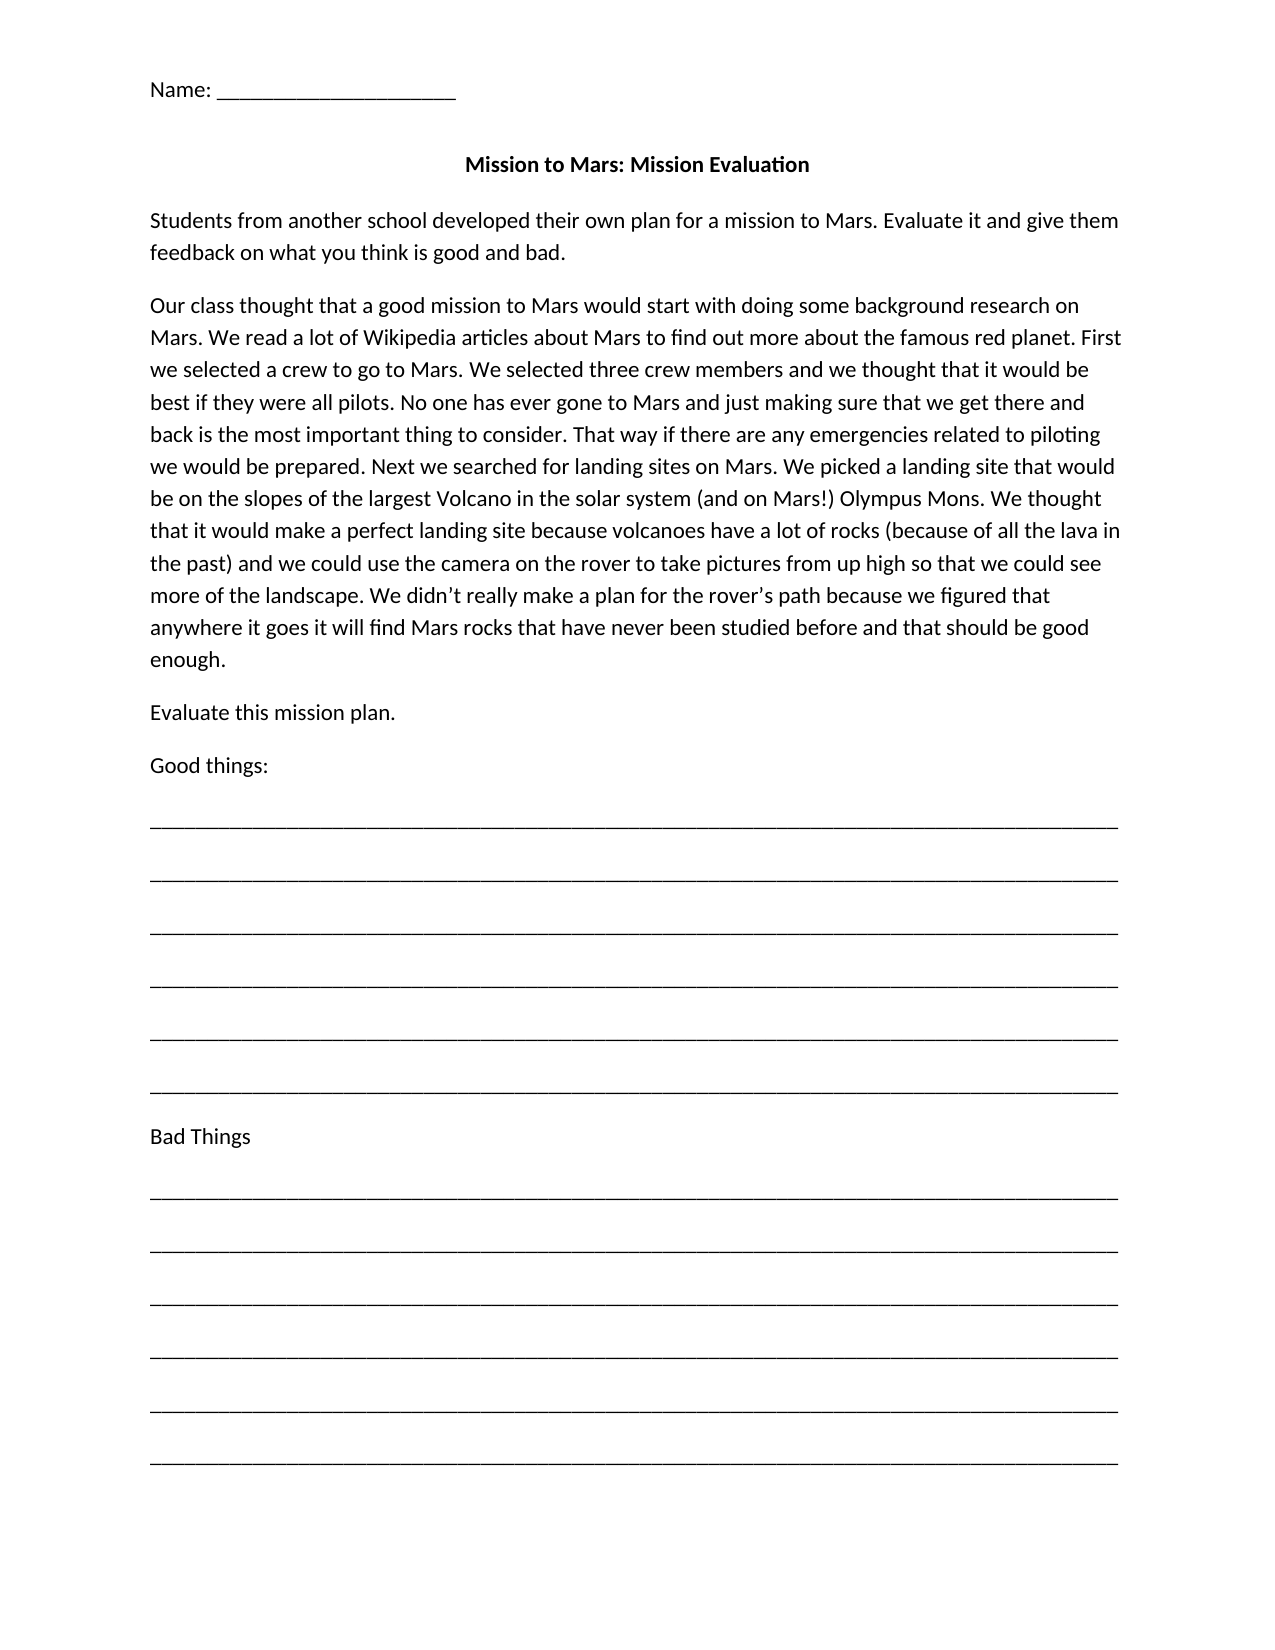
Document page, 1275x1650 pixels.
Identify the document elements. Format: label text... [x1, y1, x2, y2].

text _____________________________________________________________________________________ [150, 1282, 1125, 1309]
text Students from another school developed their own plan for a mission to Mars. Evaluate it and give them feedback on what you think is good and bad. [150, 206, 1125, 266]
text Bad Things [150, 1122, 1125, 1151]
text _____________________________________________________________________________________ [150, 1016, 1125, 1044]
text _____________________________________________________________________________________ [150, 1388, 1125, 1416]
text _____________________________________________________________________________________ [150, 910, 1125, 938]
text _____________________________________________________________________________________ [150, 1441, 1125, 1469]
text Mission to Mars: Mission Evaluation [150, 150, 1125, 178]
text Good things: [150, 751, 1125, 779]
text _____________________________________________________________________________________ [150, 804, 1125, 832]
text Evaluate this mission plan. [150, 698, 1125, 726]
text Our class thought that a good mission to Mars would start with doing some background research on Mars. We read a lot of Wikipedia articles about Mars to find out more about the famous red planet. First we selected a crew to go to Mars. We selected three crew members and we thought that it would be best if they were all pilots. No one has ever gone to Mars and just making sure that we get there and back is the most important thing to consider. That way if there are any emergencies related to piloting we would be prepared. Next we searched for landing sites on Mars. We picked a landing site that would be on the slopes of the largest Volcano in the solar system (and on Mars!) Olympus Mons. We thought that it would make a perfect landing site because volcanoes have a lot of rocks (because of all the lava in the past) and we could use the camera on the rover to take pictures from up high so that we could see more of the landscape. We didn’t really make a plan for the rover’s path because we figured that anywhere it goes it will find Mars rocks that have never been studied before and that should be good enough. [150, 291, 1125, 673]
text _____________________________________________________________________________________ [150, 1334, 1125, 1363]
text _____________________________________________________________________________________ [150, 857, 1125, 885]
text _____________________________________________________________________________________ [150, 963, 1125, 991]
text _____________________________________________________________________________________ [150, 1228, 1125, 1257]
text _____________________________________________________________________________________ [150, 1069, 1125, 1097]
text _____________________________________________________________________________________ [150, 1176, 1125, 1203]
